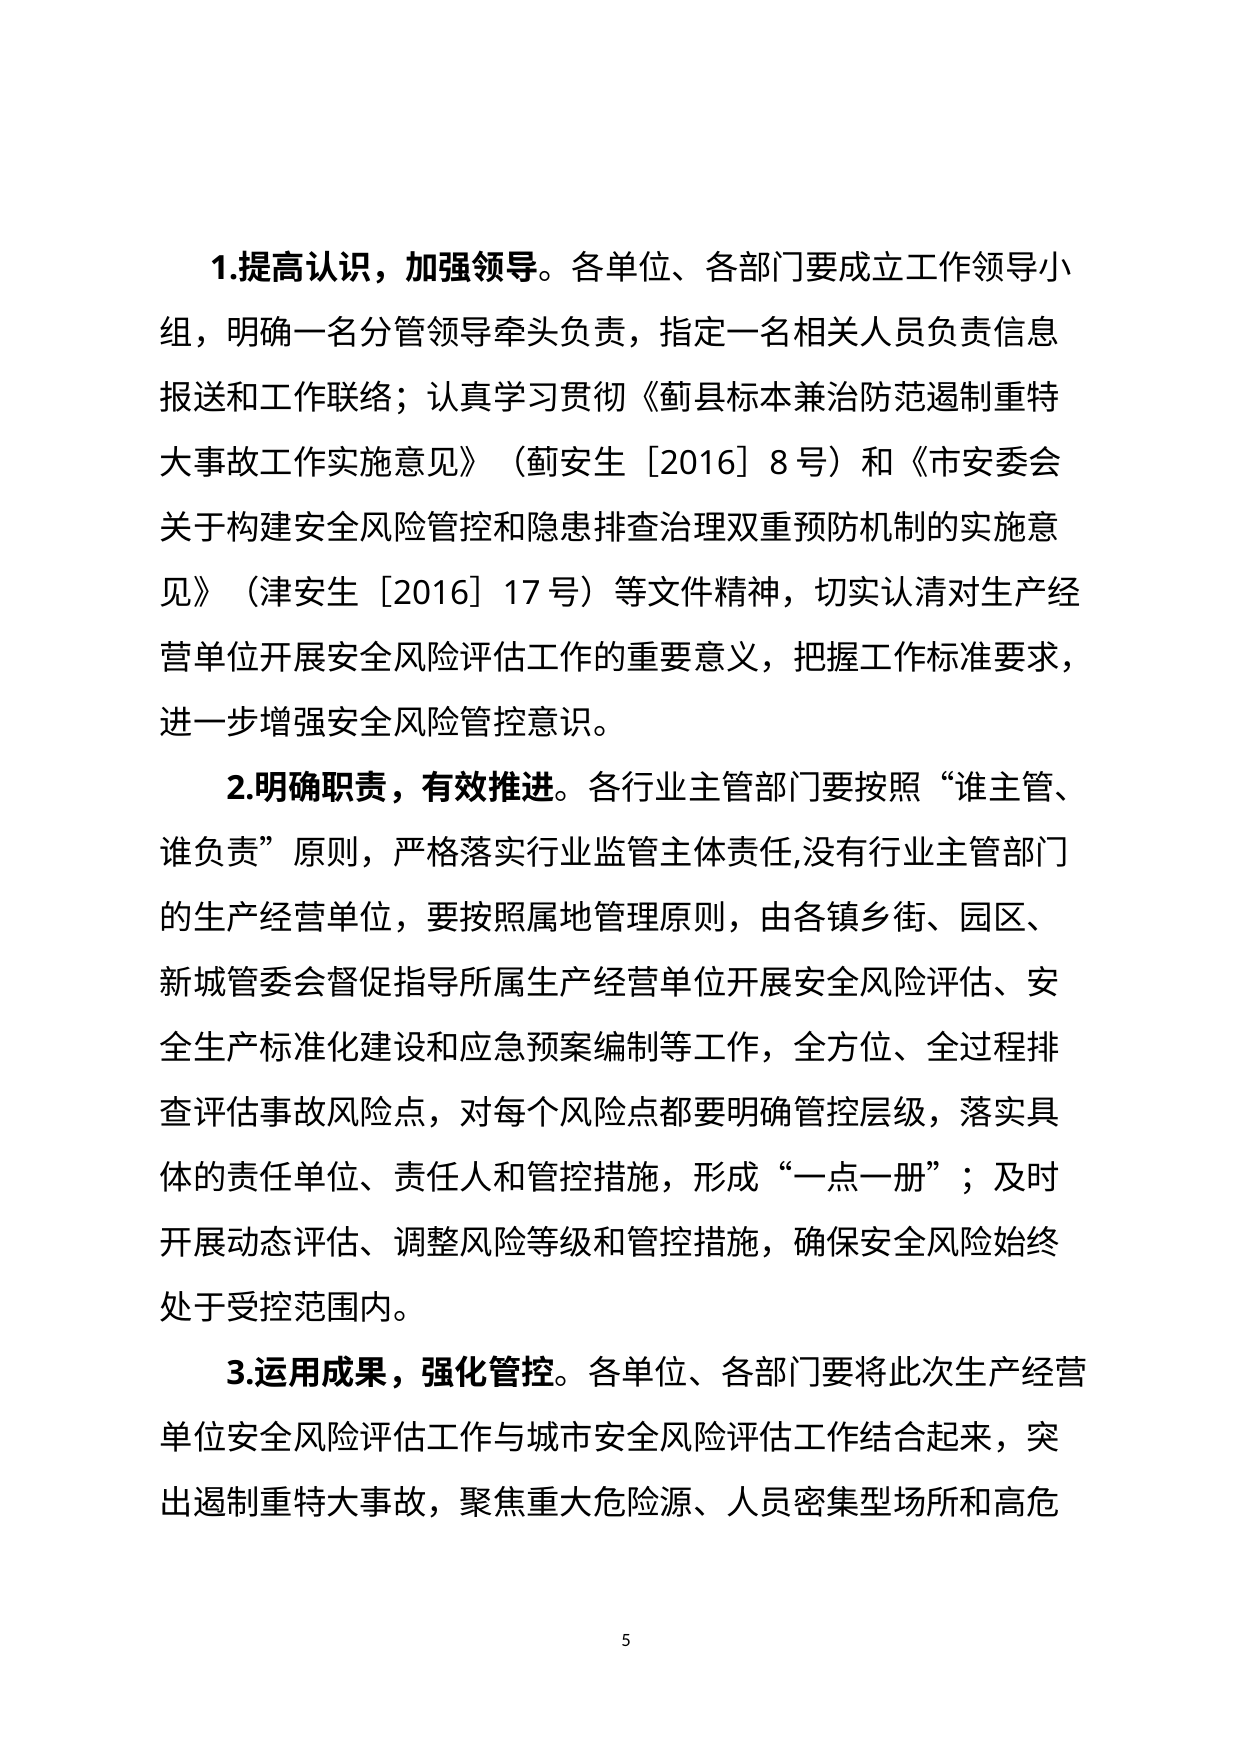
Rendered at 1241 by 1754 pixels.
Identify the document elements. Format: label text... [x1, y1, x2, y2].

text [159, 1338, 1092, 1533]
text 1.提高认识，加强领导。各单位、各部门要成立工作领导小组，明确一名分管领导牵头负责，指定一名相关人员负责信息报送和工作联络；认真学习贯彻《蓟县标本兼治防范遏制重特大事故工作实施意见》（蓟安生［2016］8号）和《市安委会关于构建安全风险管控和隐患排查治理双重预防机制的实施意见》（津安生［2016］17号）等文件精神，切实认清对生产经营单位开展安全风险评估工作的重要意义，把握工作标准要求，进一步增强安全风险管控意识。 [159, 233, 1092, 753]
text 2.明确职责，有效推进。各行业主管部门要按照“谁主管、谁负责”原则，严格落实行业监管主体责任,没有行业主管部门的生产经营单位，要按照属地管理原则，由各镇乡街、园区、新城管委会督促指导所属生产经营单位开展安全风险评估、安全生产标准化建设和应急预案编制等工作，全方位、全过程排查评估事故风险点，对每个风险点都要明确管控层级，落实具体的责任单位、责任人和管控措施，形成“一点一册”；及时开展动态评估、调整风险等级和管控措施，确保安全风险始终处于受控范围内。 [159, 753, 1092, 1338]
